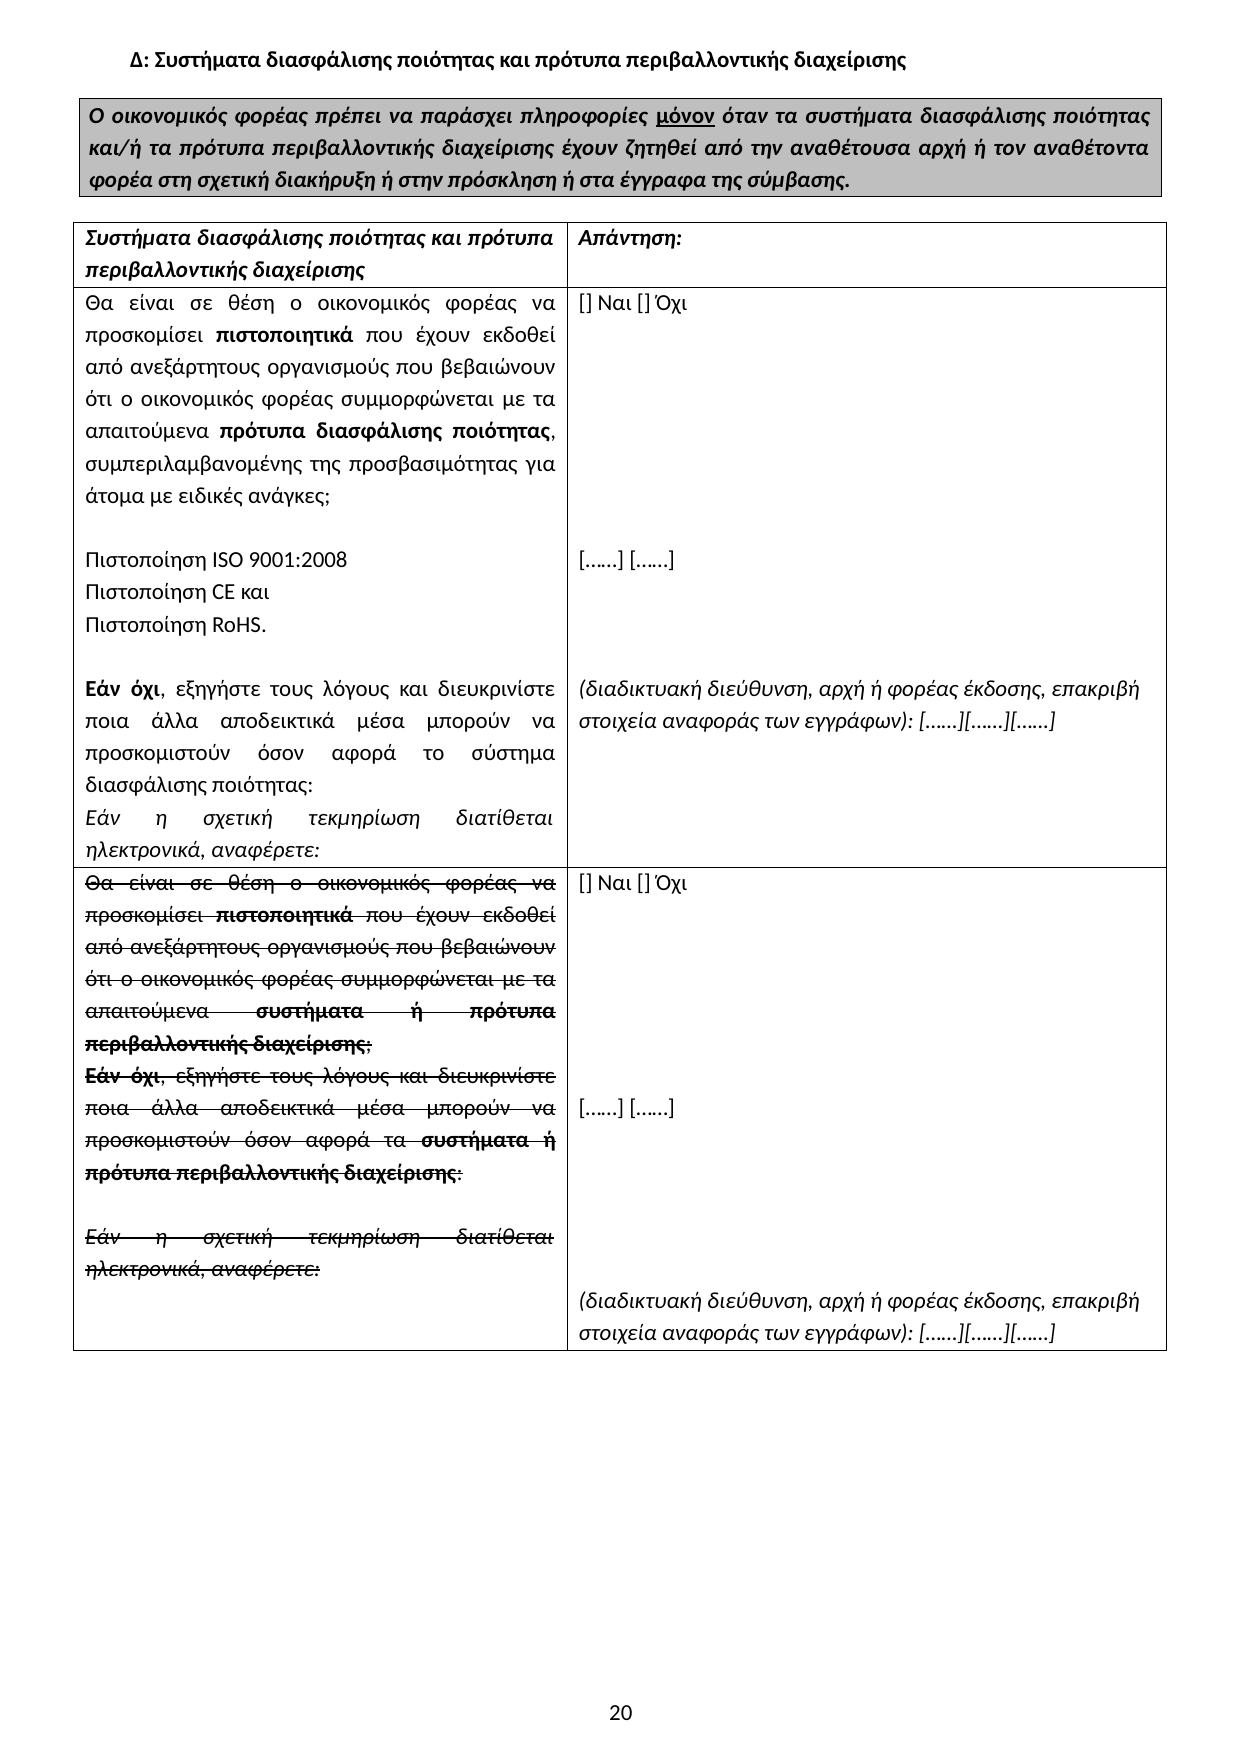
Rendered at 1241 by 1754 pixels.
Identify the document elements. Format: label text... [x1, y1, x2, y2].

table_cell [] Ναι [] Όχι [……] [……] (διαδικτυακή διεύθυνση, αρχή ή φορέας έκδοσης, επακριβή στοιχεία αναφοράς των εγγράφων): [……][……][……] [568, 288, 1166, 867]
table_header Συστήματα διασφάλισης ποιότητας και πρότυπα περιβαλλοντικής διαχείρισης [74, 223, 567, 287]
text Ο οικονομικός φορέας πρέπει να παράσχει πληροφορίες μόνον όταν τα συστήματα διασφάλισης ποιότητας και/ή τα πρότυπα περιβαλλοντικής διαχείρισης έχουν ζητηθεί από την αναθέτουσα αρχή ή τον αναθέτοντα φορέα στη σχετική διακήρυξη ή στην πρόσκληση ή στα έγγραφα της σύμβασης. [80, 99, 1161, 196]
table_cell [] Ναι [] Όχι [……] [……] (διαδικτυακή διεύθυνση, αρχή ή φορέας έκδοσης, επακριβή στοιχεία αναφοράς των εγγράφων): [……][……][……] [568, 868, 1166, 1350]
table_cell Θα είναι σε θέση ο οικονομικός φορέας να προσκομίσει πιστοποιητικά που έχουν εκδοθεί από ανεξάρτητους οργανισμούς που βεβαιώνουν ότι ο οικονομικός φορέας συμμορφώνεται με τα απαιτούμενα πρότυπα διασφάλισης ποιότητας, συμπεριλαμβανομένης της προσβασιμότητας για άτομα με ειδικές ανάγκες; Πιστοποίηση ISO 9001:2008 Πιστοποίηση CE και Πιστοποίηση RoHS. Εάν όχι, εξηγήστε τους λόγους και διευκρινίστε ποια άλλα αποδεικτικά μέσα μπορούν να προσκομιστούν όσον αφορά το σύστημα διασφάλισης ποιότητας: Εάν η σχετική τεκμηρίωση διατίθεται ηλεκτρονικά, αναφέρετε: [74, 288, 567, 867]
table_cell Θα είναι σε θέση ο οικονομικός φορέας να προσκομίσει πιστοποιητικά που έχουν εκδοθεί από ανεξάρτητους οργανισμούς που βεβαιώνουν ότι ο οικονομικός φορέας συμμορφώνεται με τα απαιτούμενα συστήματα ή πρότυπα περιβαλλοντικής διαχείρισης; Εάν όχι, εξηγήστε τους λόγους και διευκρινίστε ποια άλλα αποδεικτικά μέσα μπορούν να προσκομιστούν όσον αφορά τα συστήματα ή πρότυπα περιβαλλοντικής διαχείρισης: Εάν η σχετική τεκμηρίωση διατίθεται ηλεκτρονικά, αναφέρετε: [74, 868, 567, 1350]
table_header Απάντηση: [568, 223, 1166, 287]
text Δ: Συστήματα διασφάλισης ποιότητας και πρότυπα περιβαλλοντικής διαχείρισης [89, 45, 1152, 73]
